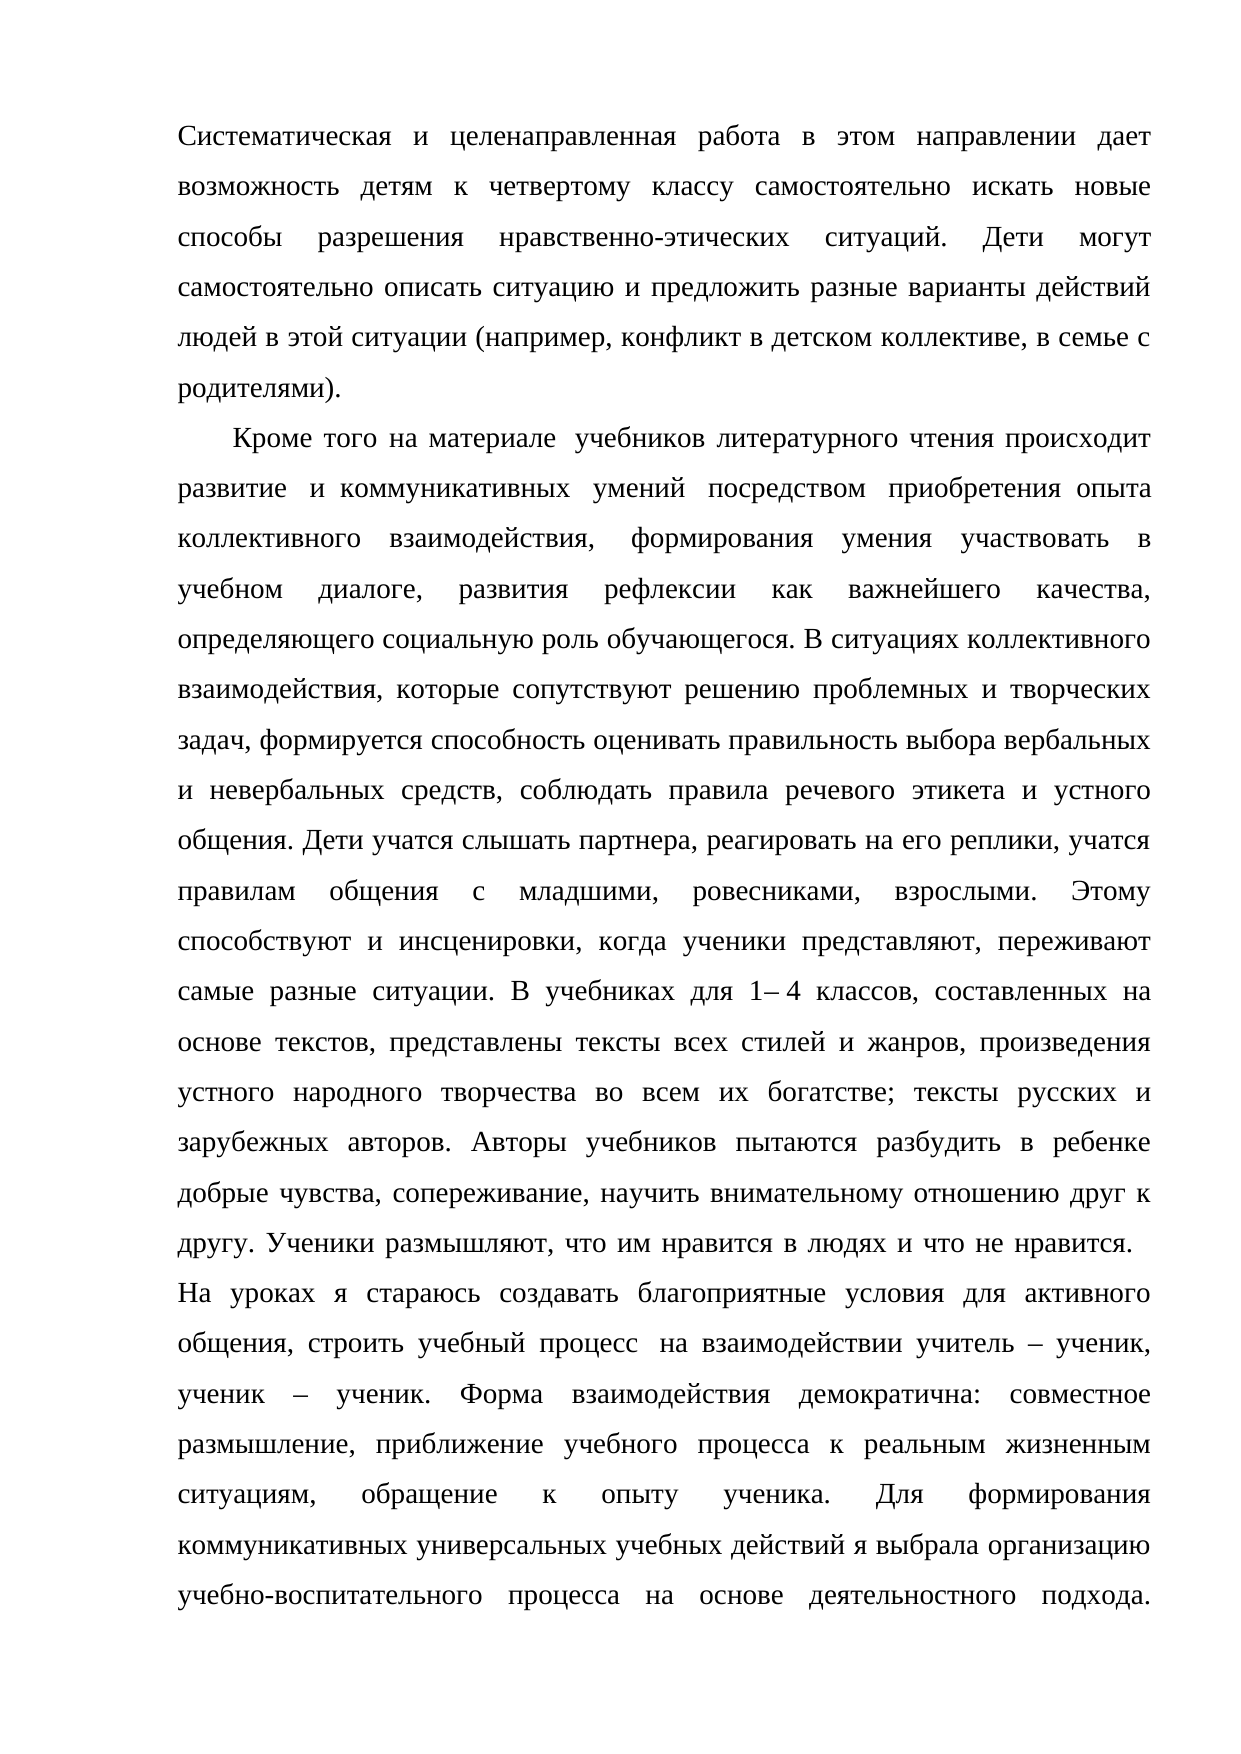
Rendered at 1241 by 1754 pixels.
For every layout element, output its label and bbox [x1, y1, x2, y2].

text [177, 118, 1152, 1611]
